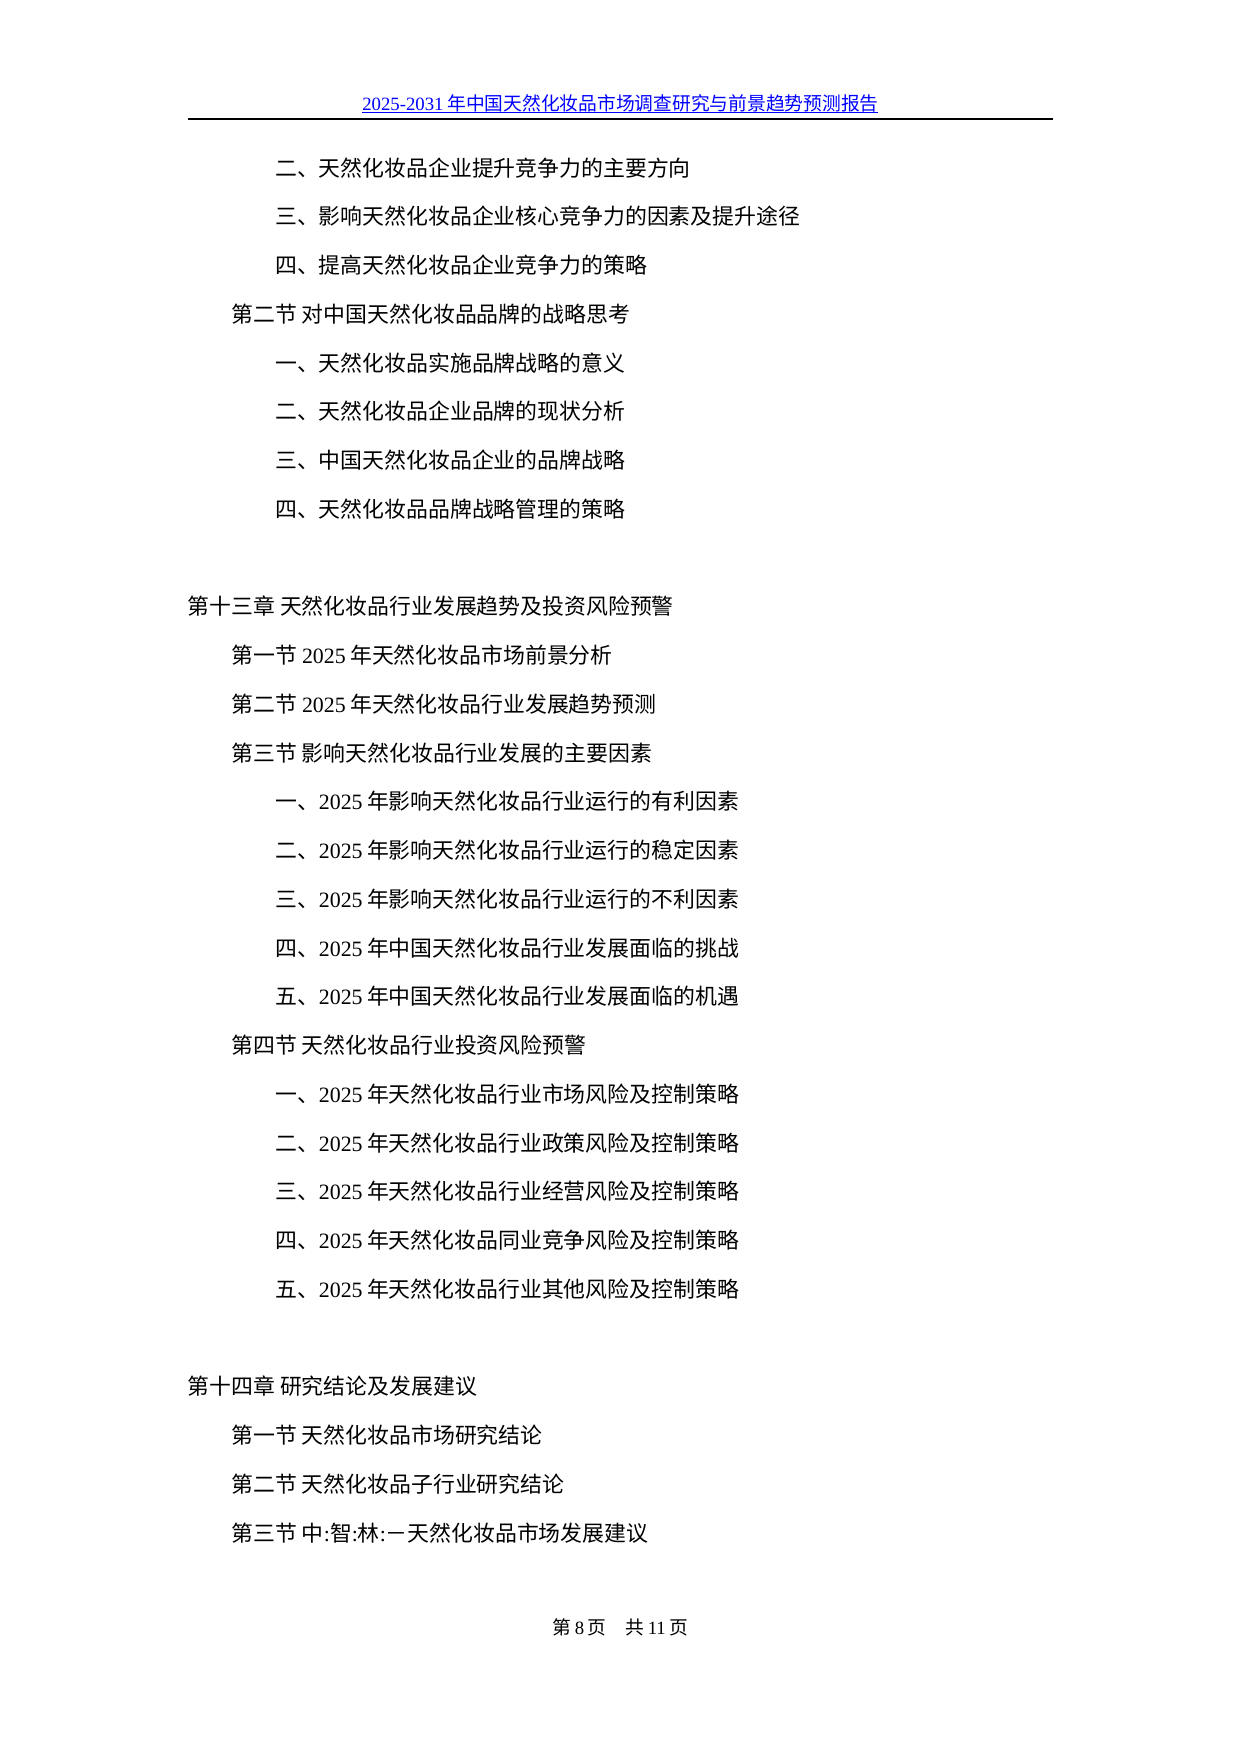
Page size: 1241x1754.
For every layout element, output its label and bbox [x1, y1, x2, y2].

text [187, 150, 1053, 1548]
